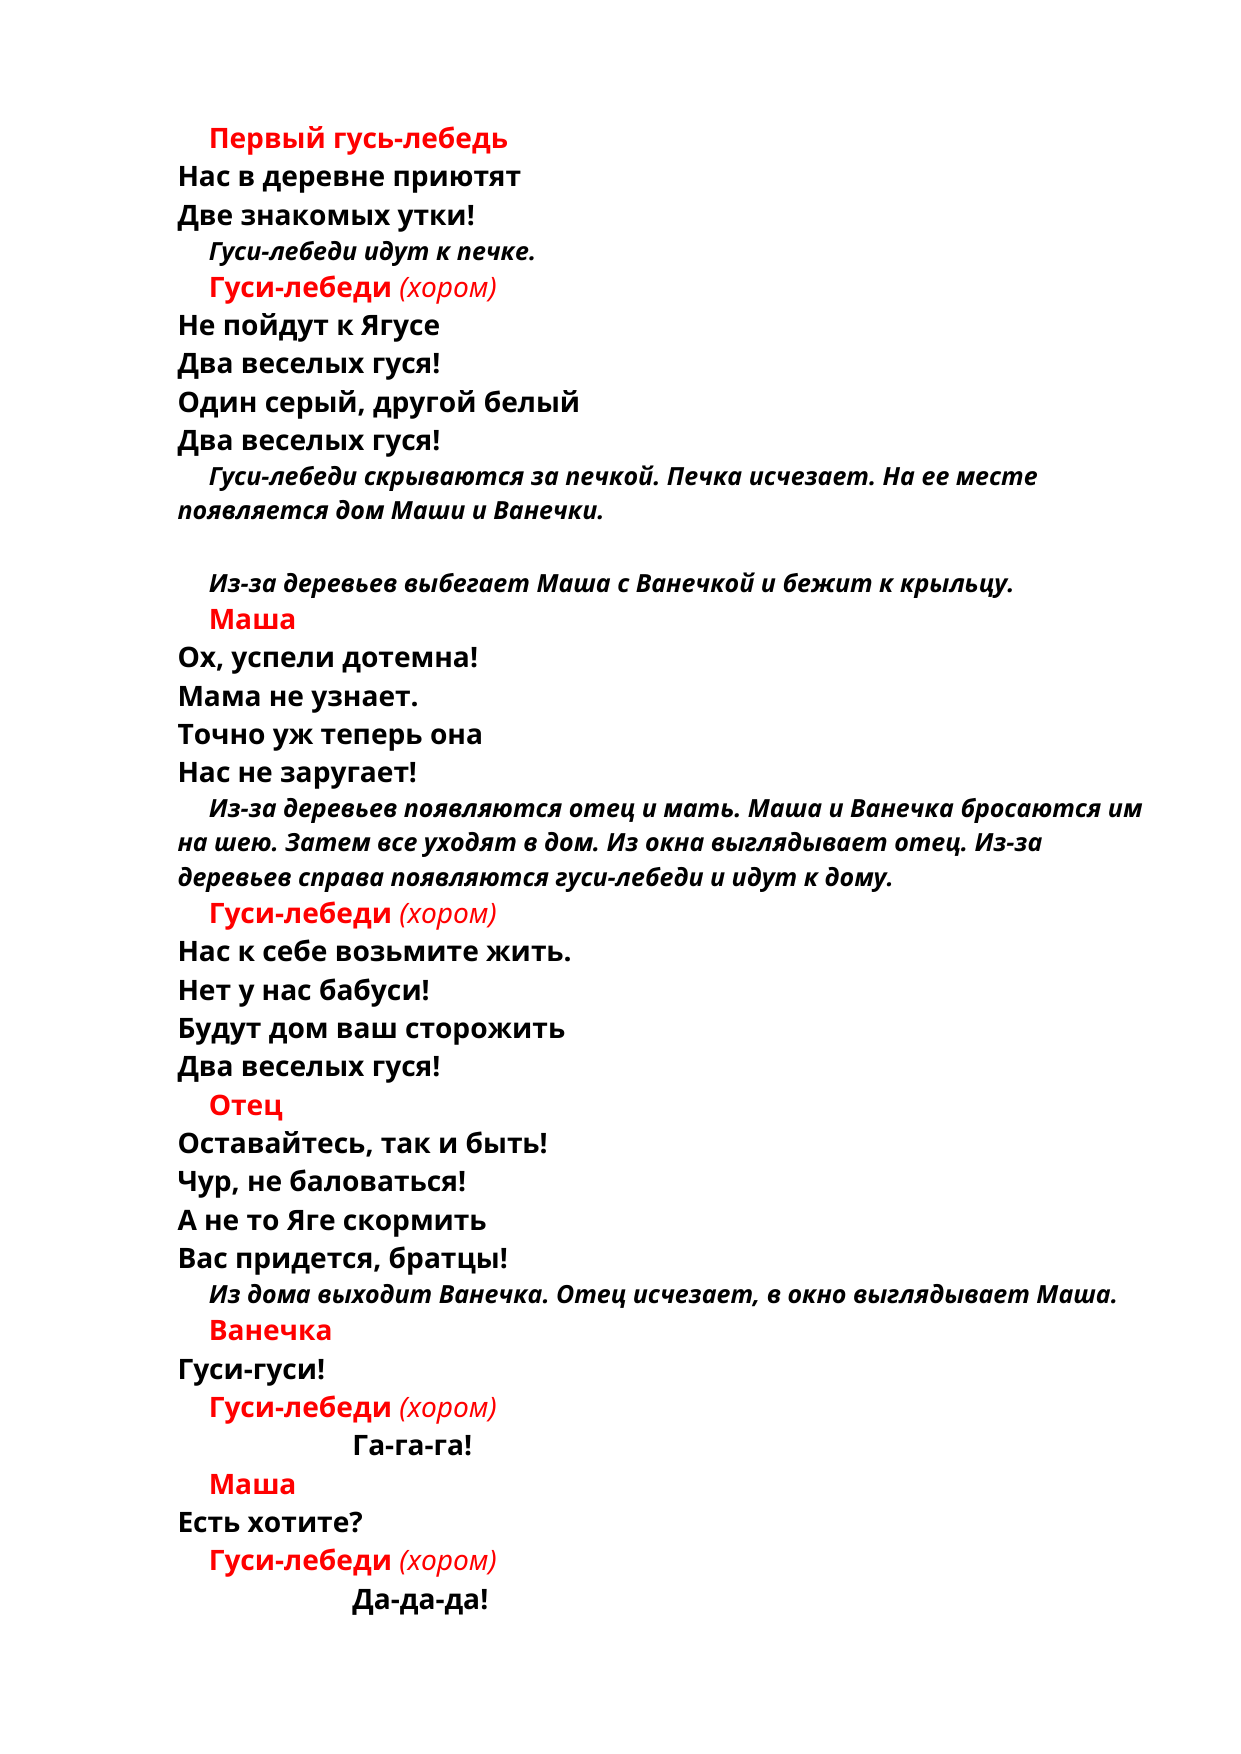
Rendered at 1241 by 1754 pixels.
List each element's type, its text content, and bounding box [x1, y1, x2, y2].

text Ох, успели дотемна! Мама не узнает. Точно уж теперь она Нас не заругает! [177, 638, 1152, 791]
text Гуси-лебеди (хором) [177, 267, 1152, 306]
text Не пойдут к Ягусе Два веселых гуся! Один серый, другой белый Два веселых гуся! [177, 306, 1152, 459]
text Да-да-да! [177, 1579, 1152, 1617]
text Ванечка [177, 1311, 1152, 1349]
text Гуси-лебеди скрываются за печкой. Печка исчезает. На ее месте появляется дом Маши и Ванечки. [177, 459, 1152, 527]
text Гуси-лебеди (хором) [177, 893, 1152, 932]
text Есть хотите? [177, 1502, 1152, 1541]
text Га-га-га! [177, 1426, 1152, 1464]
text Из-за деревьев появляются отец и мать. Маша и Ванечка бросаются им на шею. Затем все уходят в дом. Из окна выглядывает отец. Из-за деревьев справа появляются гуси-лебеди и идут к дому. [177, 791, 1152, 893]
text Гуси-лебеди идут к печке. [177, 233, 1152, 267]
text Отец [177, 1085, 1152, 1123]
text Нас в деревне приютят Две знакомых утки! [177, 156, 1152, 233]
text Нас к себе возьмите жить. Нет у нас бабуси! Будут дом ваш сторожить Два веселых гуся! [177, 932, 1152, 1085]
text Маша [177, 1464, 1152, 1502]
text Маша [177, 599, 1152, 638]
text Гуси-лебеди (хором) [177, 1541, 1152, 1579]
text Гуси-гуси! [177, 1349, 1152, 1387]
text Первый гусь-лебедь [177, 118, 1152, 156]
text Оставайтесь, так и быть! Чур, не баловаться! А не то Яге скормить Вас придется, братцы! [177, 1123, 1152, 1277]
text Гуси-лебеди (хором) [177, 1387, 1152, 1426]
text Из дома выходит Ванечка. Отец исчезает, в окно выглядывает Маша. [177, 1277, 1152, 1311]
text Из-за деревьев выбегает Маша с Ванечкой и бежит к крыльцу. [177, 565, 1152, 599]
